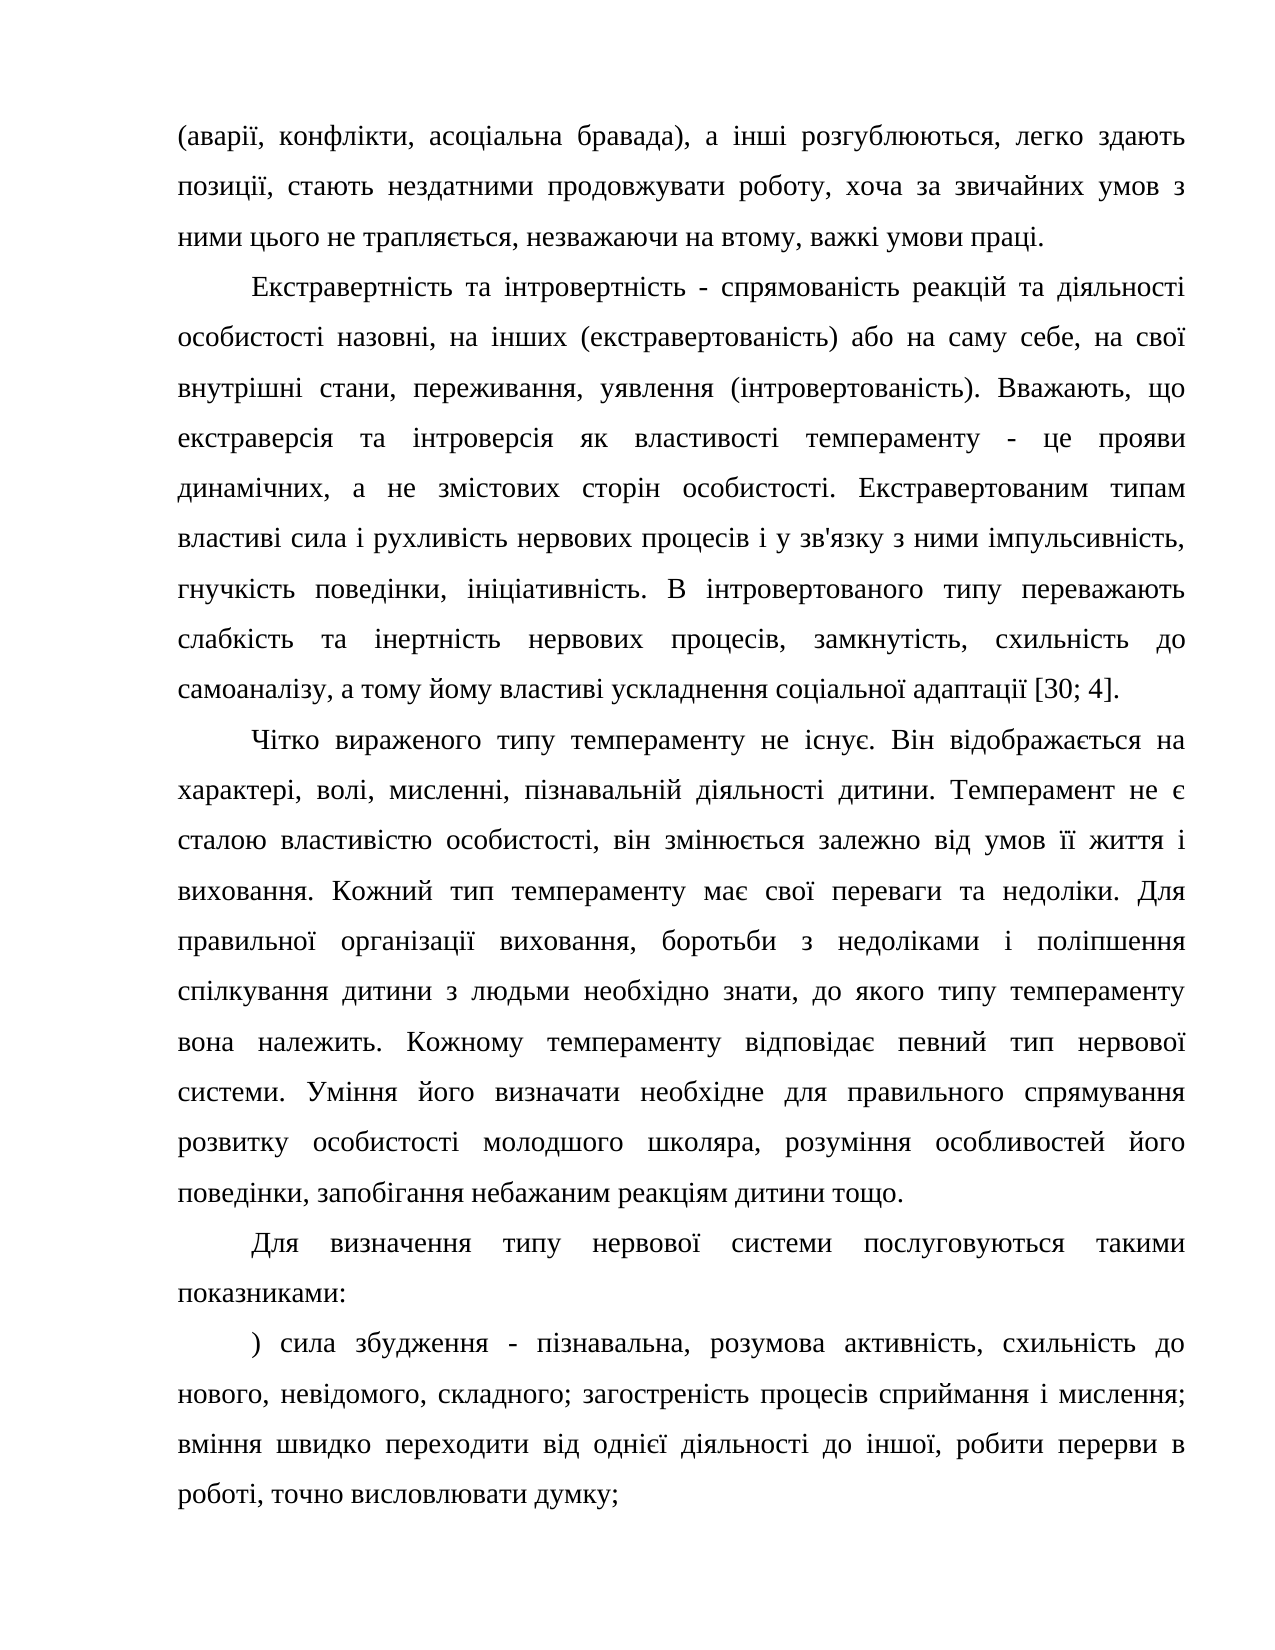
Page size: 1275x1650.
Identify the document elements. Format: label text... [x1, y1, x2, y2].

text Для визначення типу нервової системи послуговуються такими показниками: [177, 1225, 1186, 1309]
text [177, 118, 1186, 252]
text ) сила збудження - пізнавальна, розумова активність, схильність до нового, невідомого, складного; загостреність процесів сприймання і мислення; вміння швидко переходити від однієї діяльності до іншої, робити перерви в роботі, точно висловлювати думку; [177, 1326, 1186, 1510]
text Екстравертність та інтровертність - спрямованість реакцій та діяльності особистості назовні, на інших (екстравертованість) або на саму себе, на свої внутрішні стани, переживання, уявлення (інтровертованість). Вважають, що екстраверсія та інтроверсія як властивості темпераменту - це прояви динамічних, а не змістових сторін особистості. Екстравертованим типам властиві сила і рухливість нервових процесів і у зв'язку з ними імпульсивність, гнучкість поведінки, ініціативність. В інтровертованого типу переважають слабкість та інертність нервових процесів, замкнутість, схильність до самоаналізу, а тому йому властиві ускладнення соціальної адаптації [30; 4]. [177, 269, 1186, 705]
text Чітко вираженого типу темпераменту не існує. Він відображається на характері, волі, мисленні, пізнавальній діяльності дитини. Темперамент не є сталою властивістю особистості, він змінюється залежно від умов її життя і виховання. Кожний тип темпераменту має свої переваги та недоліки. Для правильної організації виховання, боротьби з недоліками і поліпшення спілкування дитини з людьми необхідно знати, до якого типу темпераменту вона належить. Кожному темпераменту відповідає певний тип нервової системи. Уміння його визначати необхідне для правильного спрямування розвитку особистості молодшого школяра, розуміння особливостей його поведінки, запобігання небажаним реакціям дитини тощо. [177, 722, 1186, 1208]
